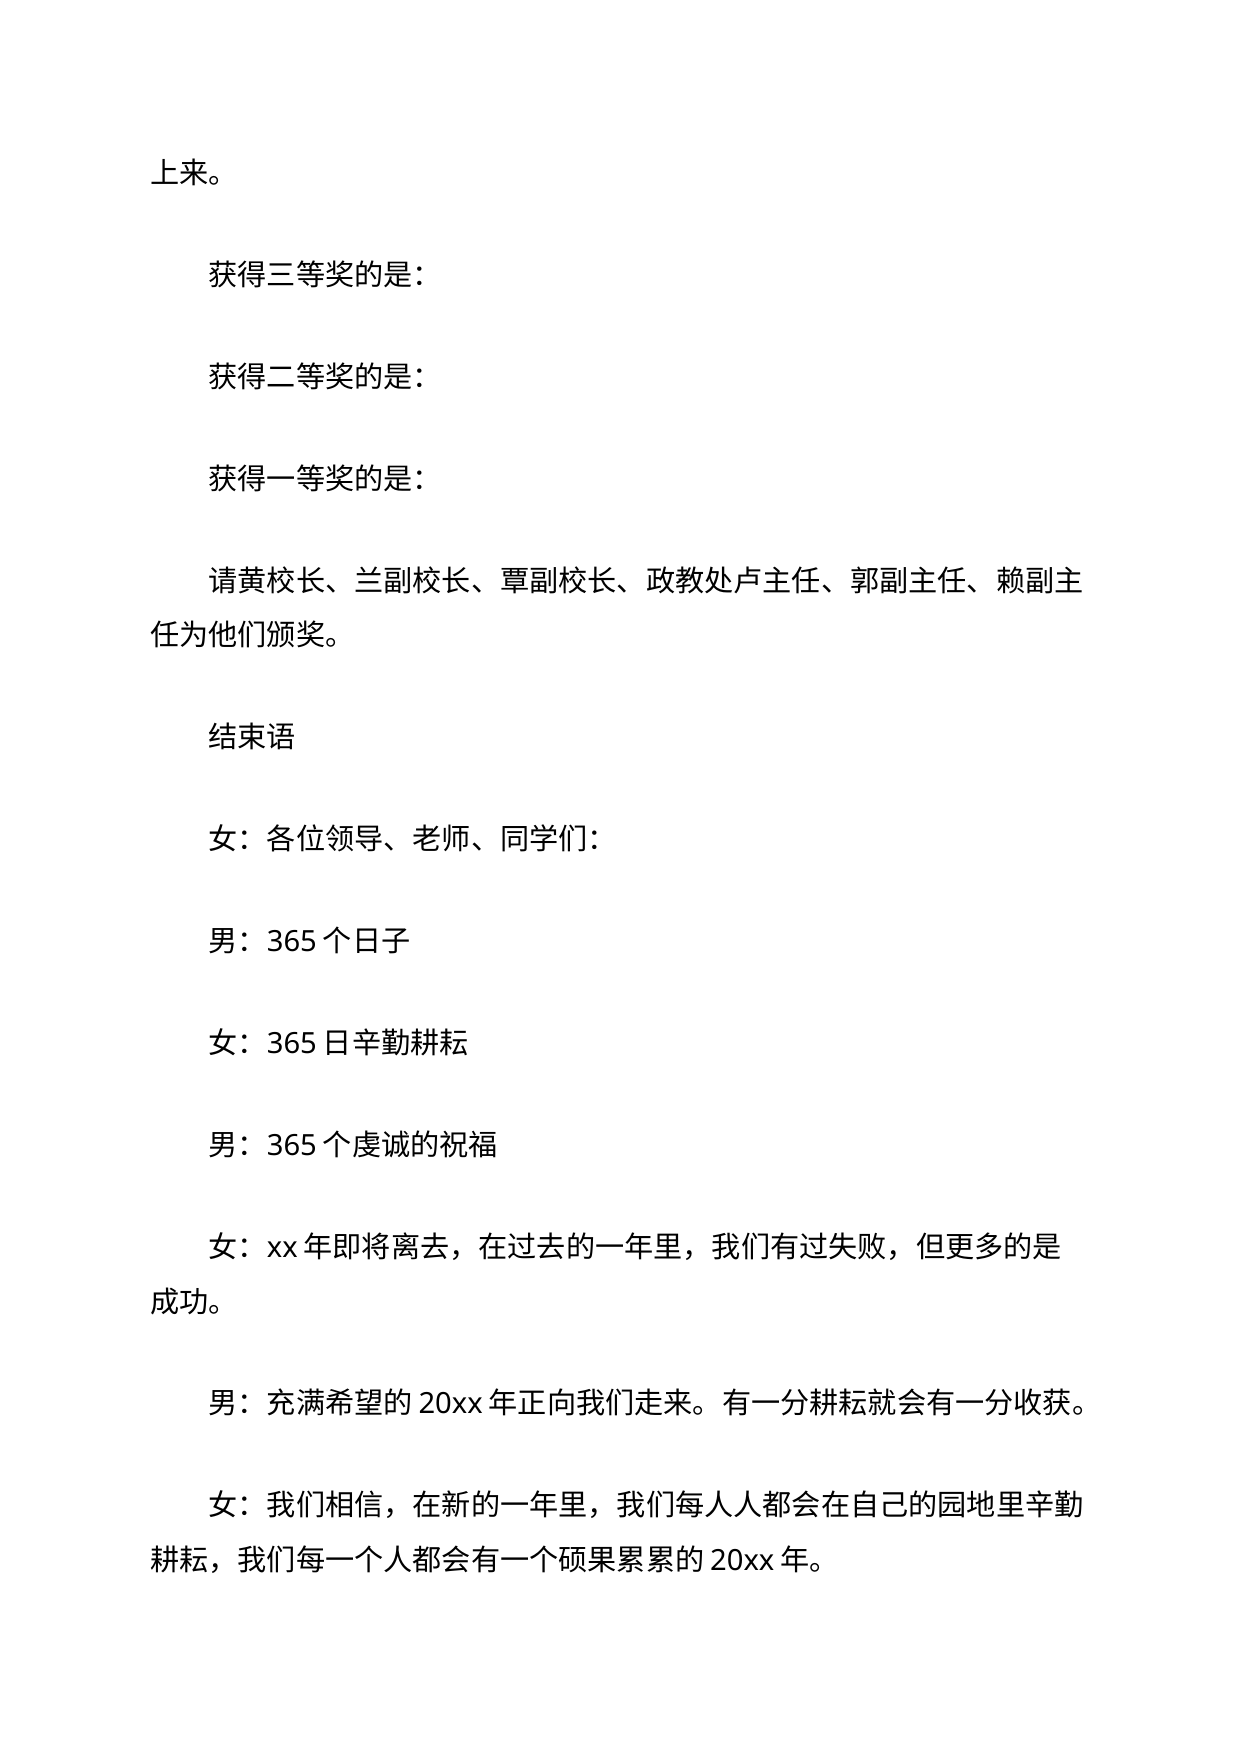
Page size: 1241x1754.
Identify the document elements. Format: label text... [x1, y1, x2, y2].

text 获得一等奖的是： [150, 455, 1090, 498]
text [150, 150, 1090, 192]
text 女：365日辛勤耕耘 [150, 1019, 1090, 1062]
text 请黄校长、兰副校长、覃副校长、政教处卢主任、郭副主任、赖副主任为他们颁奖。 [150, 557, 1090, 654]
text 男：365个虔诚的祝福 [150, 1121, 1090, 1164]
text 男：365个日子 [150, 917, 1090, 960]
text 获得二等奖的是： [150, 353, 1090, 396]
text 获得三等奖的是： [150, 252, 1090, 294]
text 女：xx年即将离去，在过去的一年里，我们有过失败，但更多的是成功。 [150, 1223, 1090, 1321]
text 女：各位领导、老师、同学们： [150, 816, 1090, 858]
text 男：充满希望的20xx年正向我们走来。有一分耕耘就会有一分收获。 [150, 1380, 1090, 1422]
text 结束语 [150, 714, 1090, 756]
text 女：我们相信，在新的一年里，我们每人人都会在自己的园地里辛勤耕耘，我们每一个人都会有一个硕果累累的20xx年。 [150, 1482, 1090, 1579]
